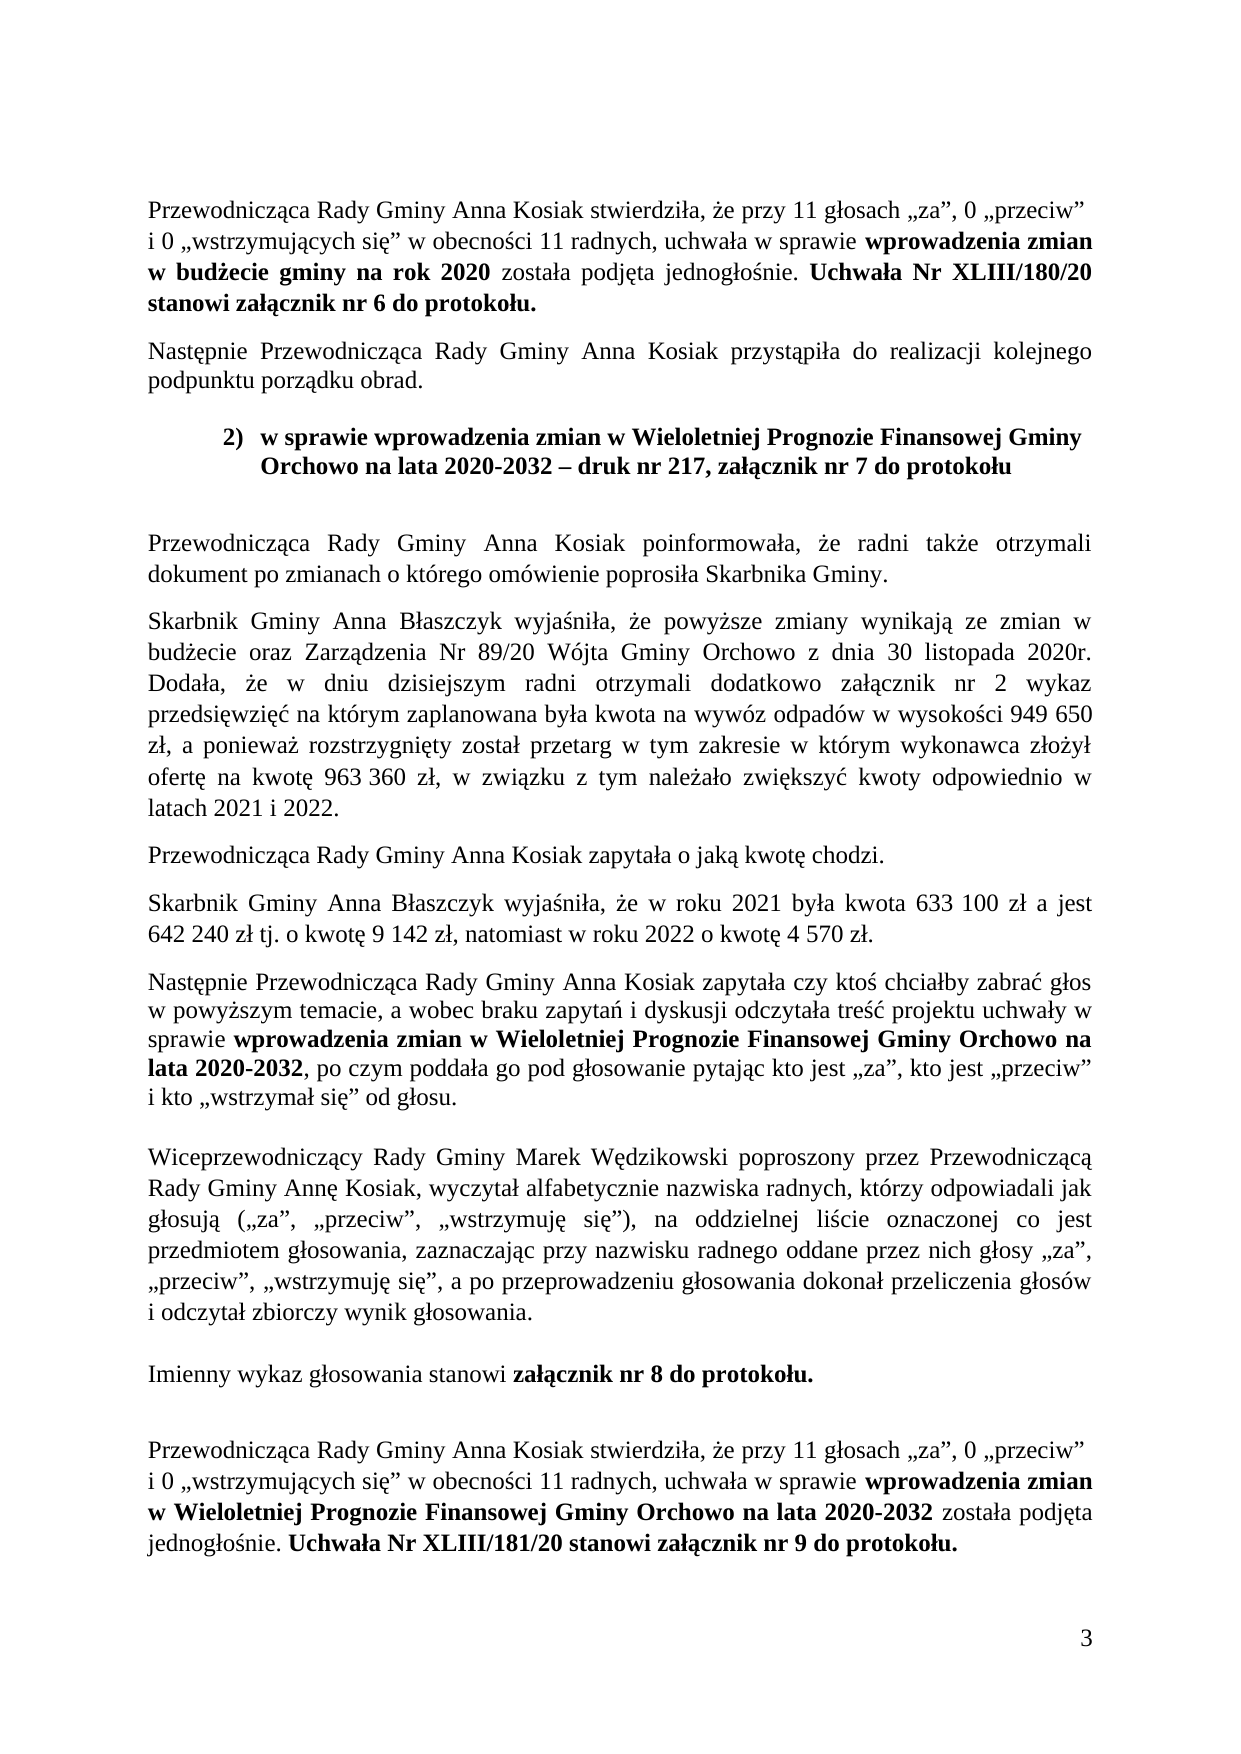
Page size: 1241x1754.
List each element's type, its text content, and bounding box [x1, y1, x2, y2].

text Przewodnicząca Rady Gminy Anna Kosiak stwierdziła, że przy 11 głosach „za”, 0 „przeciw” i 0 „wstrzymujących się” w obecności 11 radnych, uchwała w sprawie wprowadzenia zmian w budżecie gminy na rok 2020 została podjęta jednogłośnie. Uchwała Nr XLIII/180/20 stanowi załącznik nr 6 do protokołu. [148, 195, 1093, 317]
text Imienny wykaz głosowania stanowi załącznik nr 8 do protokołu. [148, 1359, 1093, 1388]
text Przewodnicząca Rady Gminy Anna Kosiak zapytała o jaką kwotę chodzi. [148, 840, 1093, 869]
text Następnie Przewodnicząca Rady Gminy Anna Kosiak przystąpiła do realizacji kolejnego podpunktu porządku obrad. [148, 336, 1093, 394]
text Skarbnik Gminy Anna Błaszczyk wyjaśniła, że w roku 2021 była kwota 633 100 zł a jest 642 240 zł tj. o kwotę 9 142 zł, natomiast w roku 2022 o kwotę 4 570 zł. [148, 888, 1093, 948]
list w sprawie wprowadzenia zmian w Wieloletniej Prognozie Finansowej Gminy Orchowo na lata 2020-2032 – druk nr 217, załącznik nr 7 do protokołu [223, 422, 1093, 480]
text Następnie Przewodnicząca Rady Gminy Anna Kosiak zapytała czy ktoś chciałby zabrać głos w powyższym temacie, a wobec braku zapytań i dyskusji odczytała treść projektu uchwały w sprawie wprowadzenia zmian w Wieloletniej Prognozie Finansowej Gminy Orchowo na lata 2020-2032, po czym poddała go pod głosowanie pytając kto jest „za”, kto jest „przeciw” i kto „wstrzymał się” od głosu. [148, 967, 1093, 1111]
text Skarbnik Gminy Anna Błaszczyk wyjaśniła, że powyższe zmiany wynikają ze zmian w budżecie oraz Zarządzenia Nr 89/20 Wójta Gminy Orchowo z dnia 30 listopada 2020r. Dodała, że w dniu dzisiejszym radni otrzymali dodatkowo załącznik nr 2 wykaz przedsięwzięć na którym zaplanowana była kwota na wywóz odpadów w wysokości 949 650 zł, a ponieważ rozstrzygnięty został przetarg w tym zakresie w którym wykonawca złożył ofertę na kwotę 963 360 zł, w związku z tym należało zwiększyć kwoty odpowiednio w latach 2021 i 2022. [148, 606, 1093, 821]
text Wiceprzewodniczący Rady Gminy Marek Wędzikowski poproszony przez Przewodniczącą Rady Gminy Annę Kosiak, wyczytał alfabetycznie nazwiska radnych, którzy odpowiadali jak głosują („za”, „przeciw”, „wstrzymuję się”), na oddzielnej liście oznaczonej co jest przedmiotem głosowania, zaznaczając przy nazwisku radnego oddane przez nich głosy „za”, „przeciw”, „wstrzymuję się”, a po przeprowadzeniu głosowania dokonał przeliczenia głosów i odczytał zbiorczy wynik głosowania. [148, 1142, 1093, 1326]
text Przewodnicząca Rady Gminy Anna Kosiak poinformowała, że radni także otrzymali dokument po zmianach o którego omówienie poprosiła Skarbnika Gminy. [148, 528, 1093, 587]
text Przewodnicząca Rady Gminy Anna Kosiak stwierdziła, że przy 11 głosach „za”, 0 „przeciw” i 0 „wstrzymujących się” w obecności 11 radnych, uchwała w sprawie wprowadzenia zmian w Wieloletniej Prognozie Finansowej Gminy Orchowo na lata 2020-2032 została podjęta jednogłośnie. Uchwała Nr XLIII/181/20 stanowi załącznik nr 9 do protokołu. [148, 1435, 1093, 1557]
